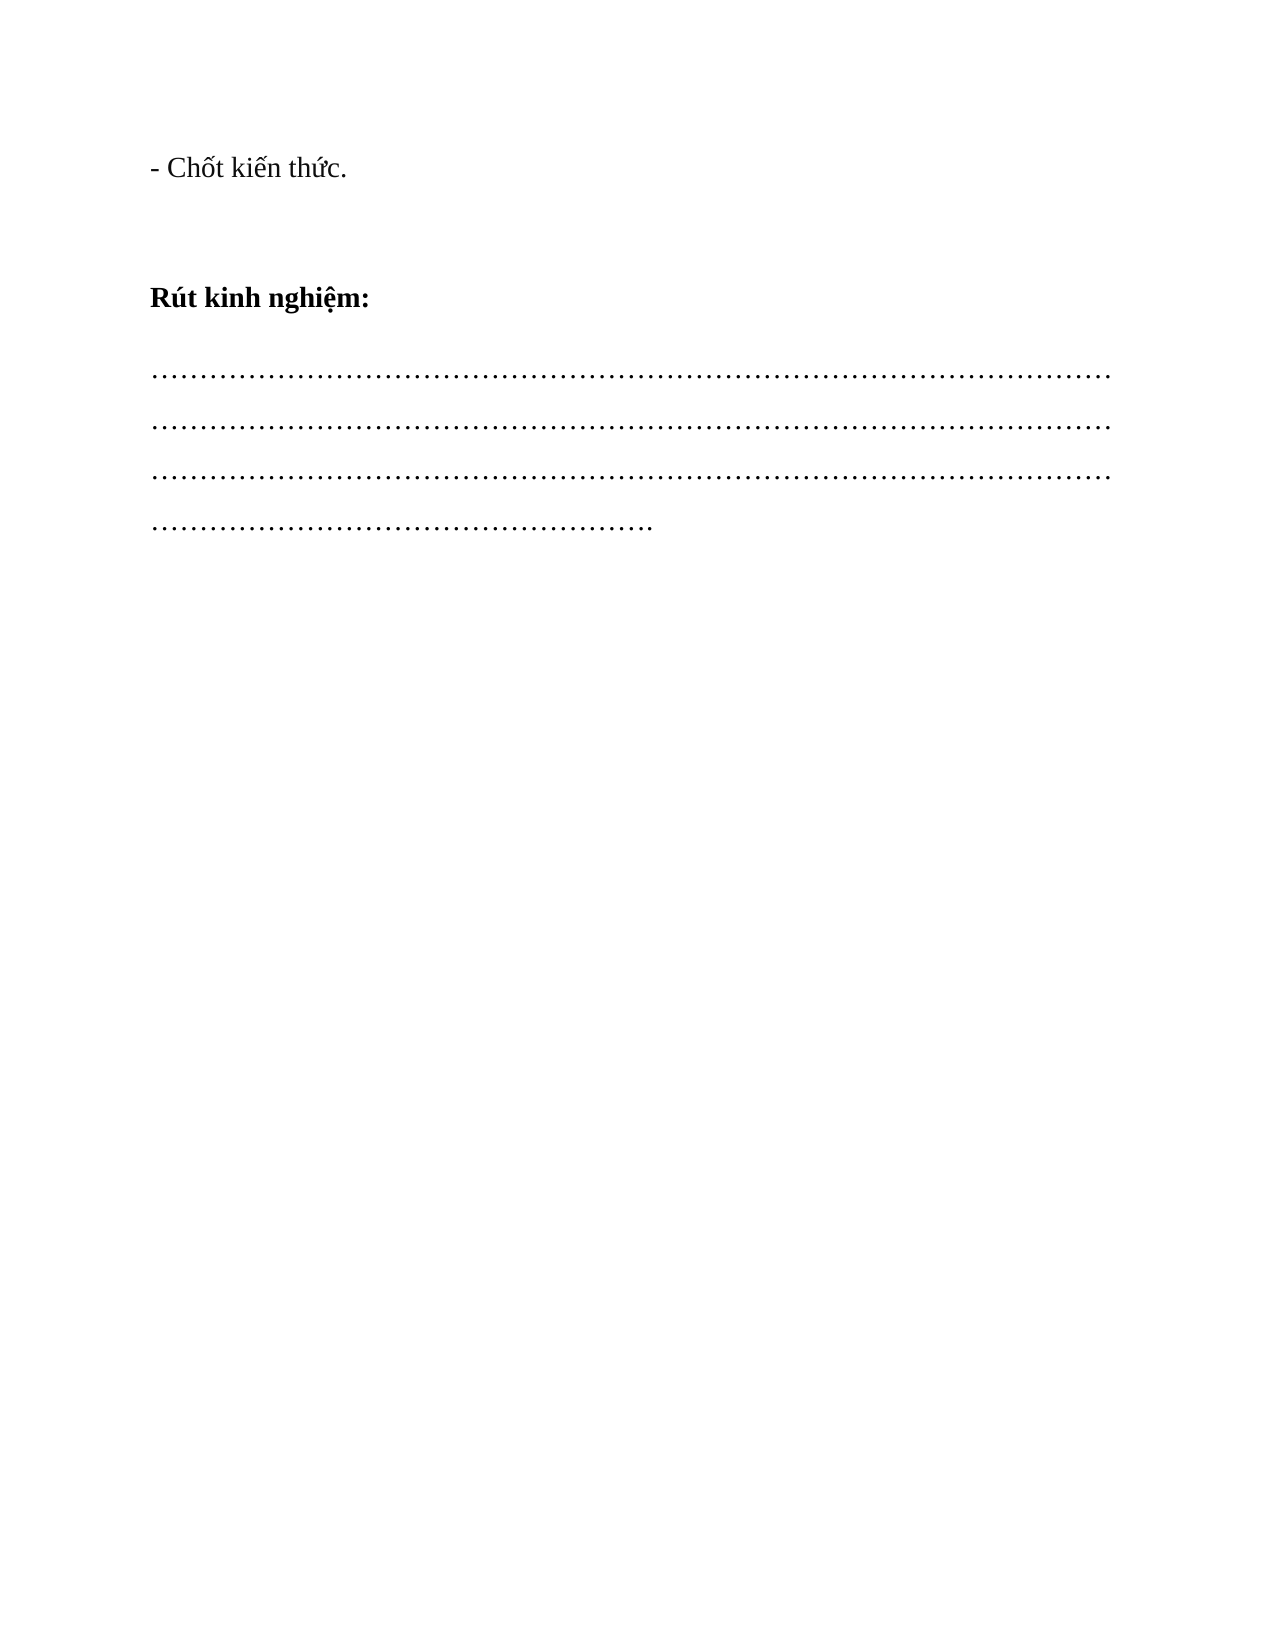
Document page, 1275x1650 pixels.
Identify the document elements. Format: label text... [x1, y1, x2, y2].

text ……………………………………………………………………………………………………………………………………………………………………………………………………………………………………………………………………………………………………………………. [150, 352, 1125, 536]
text - Chốt kiến thức. [150, 150, 1125, 183]
text Rút kinh nghiệm: [150, 281, 1125, 314]
